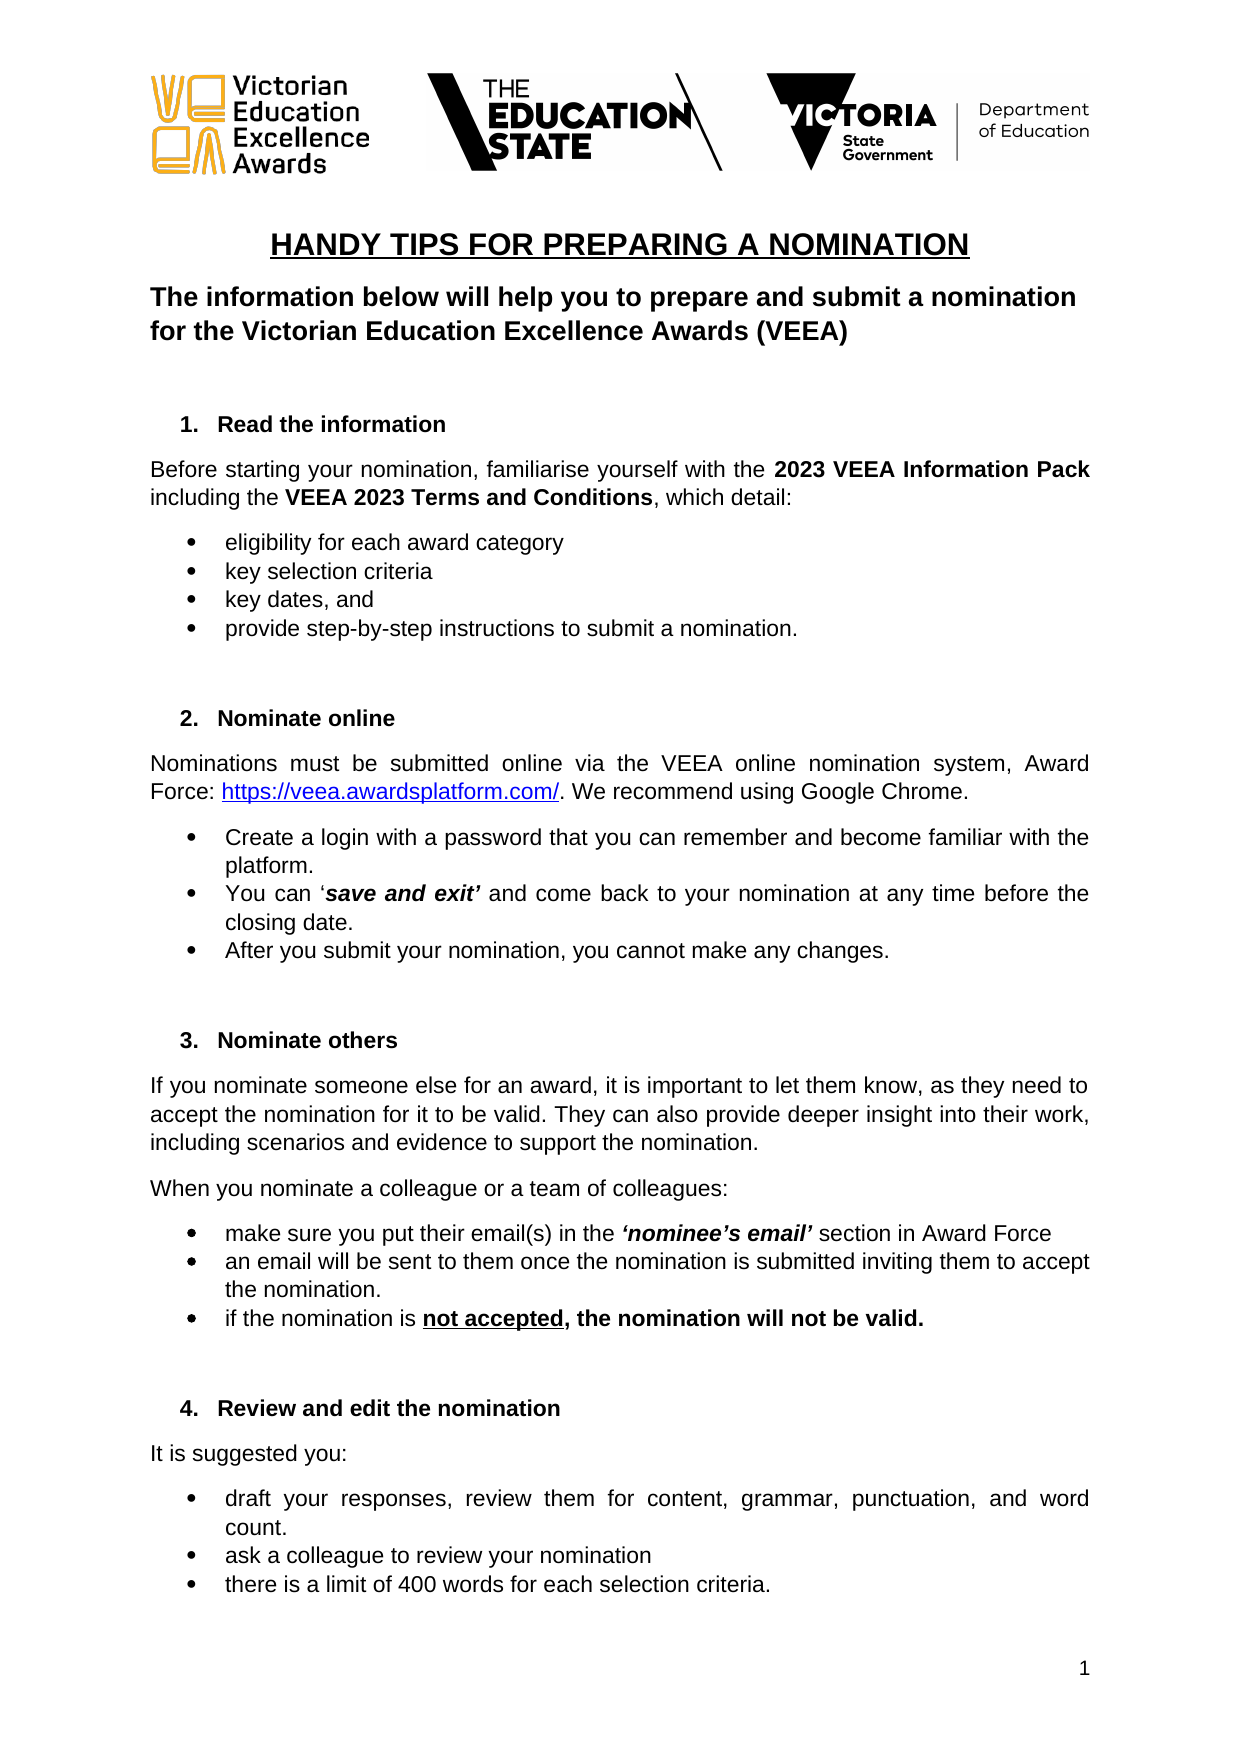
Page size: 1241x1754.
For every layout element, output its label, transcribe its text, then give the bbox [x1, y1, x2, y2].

list eligibility for each award category [187, 529, 1090, 556]
list After you submit your nomination, you cannot make any changes. [187, 937, 1090, 963]
list key selection criteria [187, 558, 1090, 584]
text Before starting your nomination, familiarise yourself with the 2023 VEEA Information Pack including the VEEA 2023 Terms and Conditions, which detail: [150, 456, 1090, 511]
list Read the information [179, 411, 1090, 437]
list if the nomination is not accepted, the nomination will not be valid. [187, 1305, 1090, 1331]
list Nominate online [179, 705, 1090, 731]
list there is a limit of 400 words for each selection criteria. [187, 1571, 1090, 1597]
list draft your responses, review them for content, grammar, punctuation, and word count. [187, 1485, 1090, 1540]
list ask a colleague to review your nomination [187, 1542, 1090, 1568]
text When you nominate a colleague or a team of colleagues: [150, 1174, 1090, 1201]
list Review and edit the nomination [179, 1395, 1090, 1421]
list make sure you put their email(s) in the ‘nominee’s email’ section in Award Force [187, 1219, 1090, 1246]
text If you nominate someone else for an award, it is important to let them know, as they need to accept the nomination for it to be valid. They can also provide deeper insight into their work, including scenarios and evidence to support the nomination. [150, 1072, 1090, 1156]
text Nominations must be submitted online via the VEEA online nomination system, Award Force: https://veea.awardsplatform.com/. We recommend using Google Chrome. [150, 750, 1090, 805]
list You can ‘save and exit’ and come back to your nomination at any time before the closing date. [187, 880, 1090, 935]
list an email will be sent to them once the nomination is submitted inviting them to accept the nomination. [187, 1248, 1090, 1303]
text HANDY TIPS FOR PREPARING A NOMINATION [150, 226, 1090, 262]
list key dates, and [187, 586, 1090, 612]
list provide step-by-step instructions to submit a nomination. [187, 614, 1090, 641]
list Create a login with a password that you can remember and become familiar with the platform. [187, 823, 1090, 878]
text It is suggested you: [150, 1440, 1090, 1467]
picture [425, 73, 1091, 171]
text The information below will help you to prepare and submit a nomination for the Victorian Education Excellence Awards (VEEA) [150, 281, 1090, 346]
picture [150, 73, 369, 175]
list Nominate others [179, 1027, 1090, 1054]
